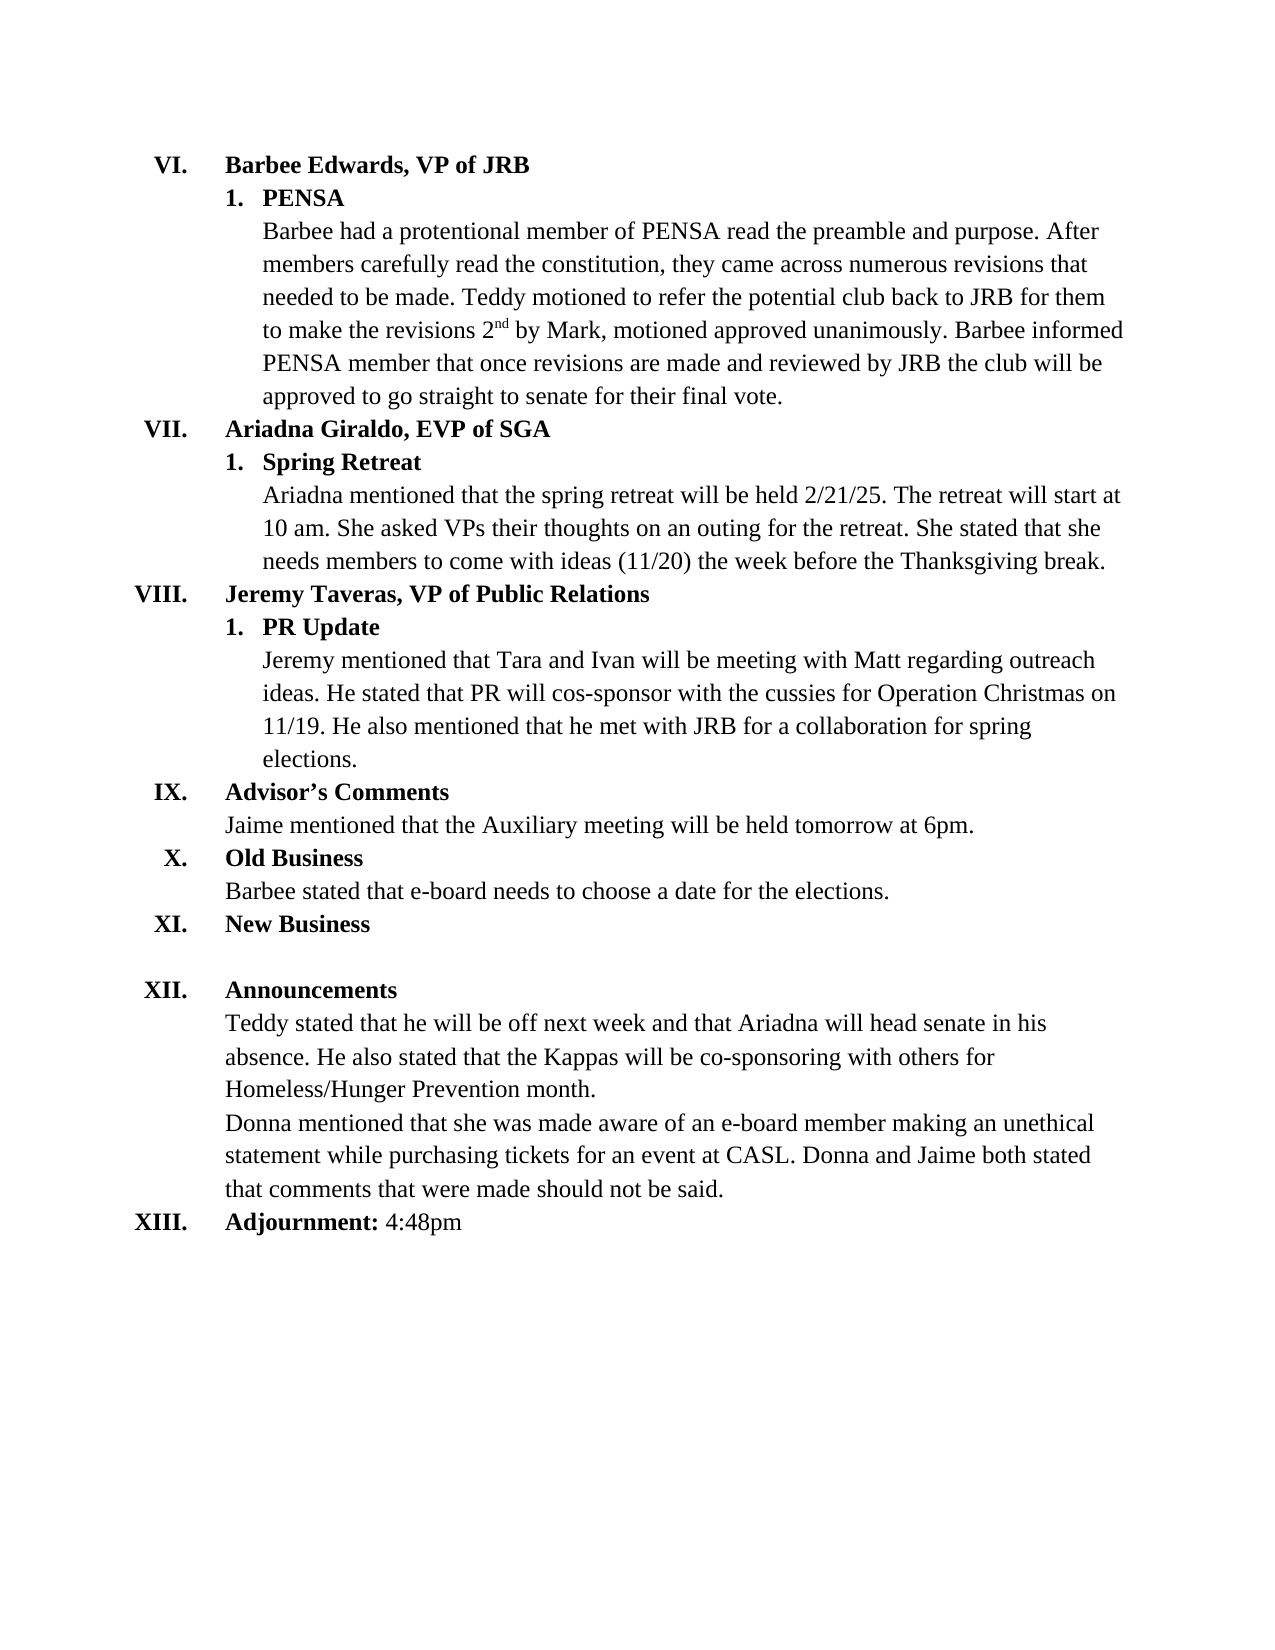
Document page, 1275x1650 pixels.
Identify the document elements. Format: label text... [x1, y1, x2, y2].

list Jaime mentioned that the Auxiliary meeting will be held tomorrow at 6pm. [225, 810, 1125, 839]
list Barbee Edwards, VP of JRB [187, 150, 1125, 179]
list Barbee had a protentional member of PENSA read the preamble and purpose. After members carefully read the constitution, they came across numerous revisions that needed to be made. Teddy motioned to refer the potential club back to JRB for them to make the revisions 2nd by Mark, motioned approved unanimously. Barbee informed PENSA member that once revisions are made and reviewed by JRB the club will be approved to go straight to senate for their final vote. [262, 216, 1125, 410]
list Donna mentioned that she was made aware of an e-board member making an unethical statement while purchasing tickets for an event at CASL. Donna and Jaime both stated that comments that were made should not be said. [225, 1108, 1125, 1202]
list Ariadna Giraldo, EVP of SGA [187, 414, 1125, 443]
list Old Business [187, 843, 1125, 872]
list Ariadna mentioned that the spring retreat will be held 2/21/25. The retreat will start at 10 am. She asked VPs their thoughts on an outing for the retreat. She stated that she needs members to come with ideas (11/20) the week before the Thanksgiving break. [262, 480, 1125, 575]
list PENSA [225, 183, 1125, 212]
list Barbee stated that e-board needs to choose a date for the elections. [225, 876, 1125, 905]
list PR Update [225, 612, 1125, 641]
list Advisor’s Comments [187, 777, 1125, 806]
list New Business [187, 909, 1125, 938]
list Adjournment: 4:48pm [187, 1207, 1125, 1235]
list Announcements [187, 976, 1125, 1004]
list Jeremy mentioned that Tara and Ivan will be meeting with Matt regarding outreach ideas. He stated that PR will cos-sponsor with the cussies for Operation Christmas on 11/19. He also mentioned that he met with JRB for a collaboration for spring elections. [262, 645, 1125, 773]
list Jeremy Taveras, VP of Public Relations [187, 579, 1125, 608]
list Spring Retreat [225, 447, 1125, 476]
list Teddy stated that he will be off next week and that Ariadna will head senate in his absence. He also stated that the Kappas will be co-sponsoring with others for Homeless/Hunger Prevention month. [225, 1008, 1125, 1103]
